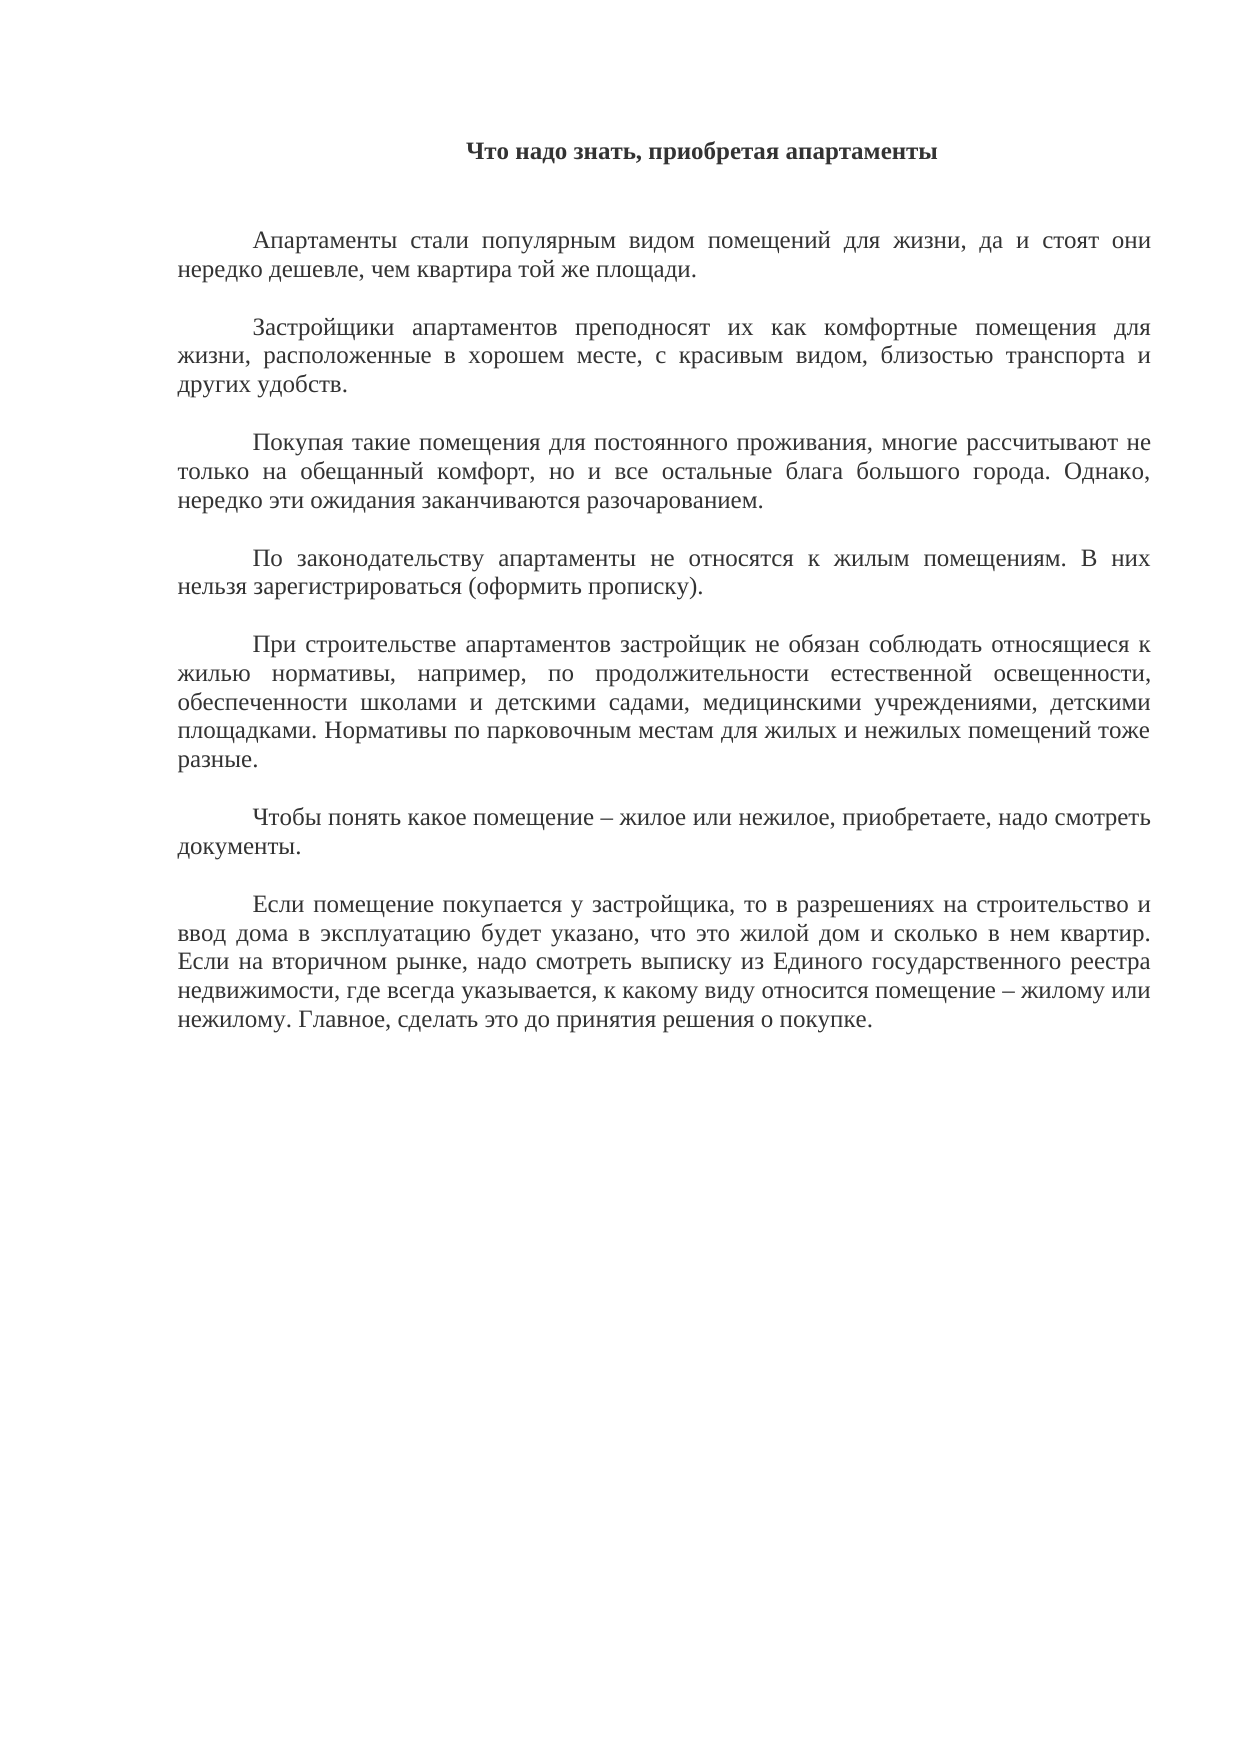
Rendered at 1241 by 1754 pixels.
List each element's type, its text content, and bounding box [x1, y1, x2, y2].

text Апартаменты стали популярным видом помещений для жизни, да и стоят они нередко дешевле, чем квартира той же площади. [177, 225, 1152, 283]
text Застройщики апартаментов преподносят их как комфортные помещения для жизни, расположенные в хорошем месте, с красивым видом, близостью транспорта и других удобств. [177, 312, 1152, 398]
text Если помещение покупается у застройщика, то в разрешениях на строительство и ввод дома в эксплуатацию будет указано, что это жилой дом и сколько в нем квартир. Если на вторичном рынке, надо смотреть выписку из Единого государственного реестра недвижимости, где всегда указывается, к какому виду относится помещение – жилому или нежилому. Главное, сделать это до принятия решения о покупке. [177, 889, 1152, 1033]
text Покупая такие помещения для постоянного проживания, многие рассчитывают не только на обещанный комфорт, но и все остальные блага большого города. Однако, нередко эти ожидания заканчиваются разочарованием. [177, 427, 1152, 513]
text Чтобы понять какое помещение – жилое или нежилое, приобретаете, надо смотреть документы. [177, 802, 1152, 860]
text При строительстве апартаментов застройщик не обязан соблюдать относящиеся к жилью нормативы, например, по продолжительности естественной освещенности, обеспеченности школами и детскими садами, медицинскими учреждениями, детскими площадками. Нормативы по парковочным местам для жилых и нежилых помещений тоже разные. [177, 629, 1152, 773]
text Что надо знать, приобретая апартаменты [177, 118, 1152, 165]
text По законодательству апартаменты не относятся к жилым помещениям. В них нельзя зарегистрироваться (оформить прописку). [177, 543, 1152, 600]
